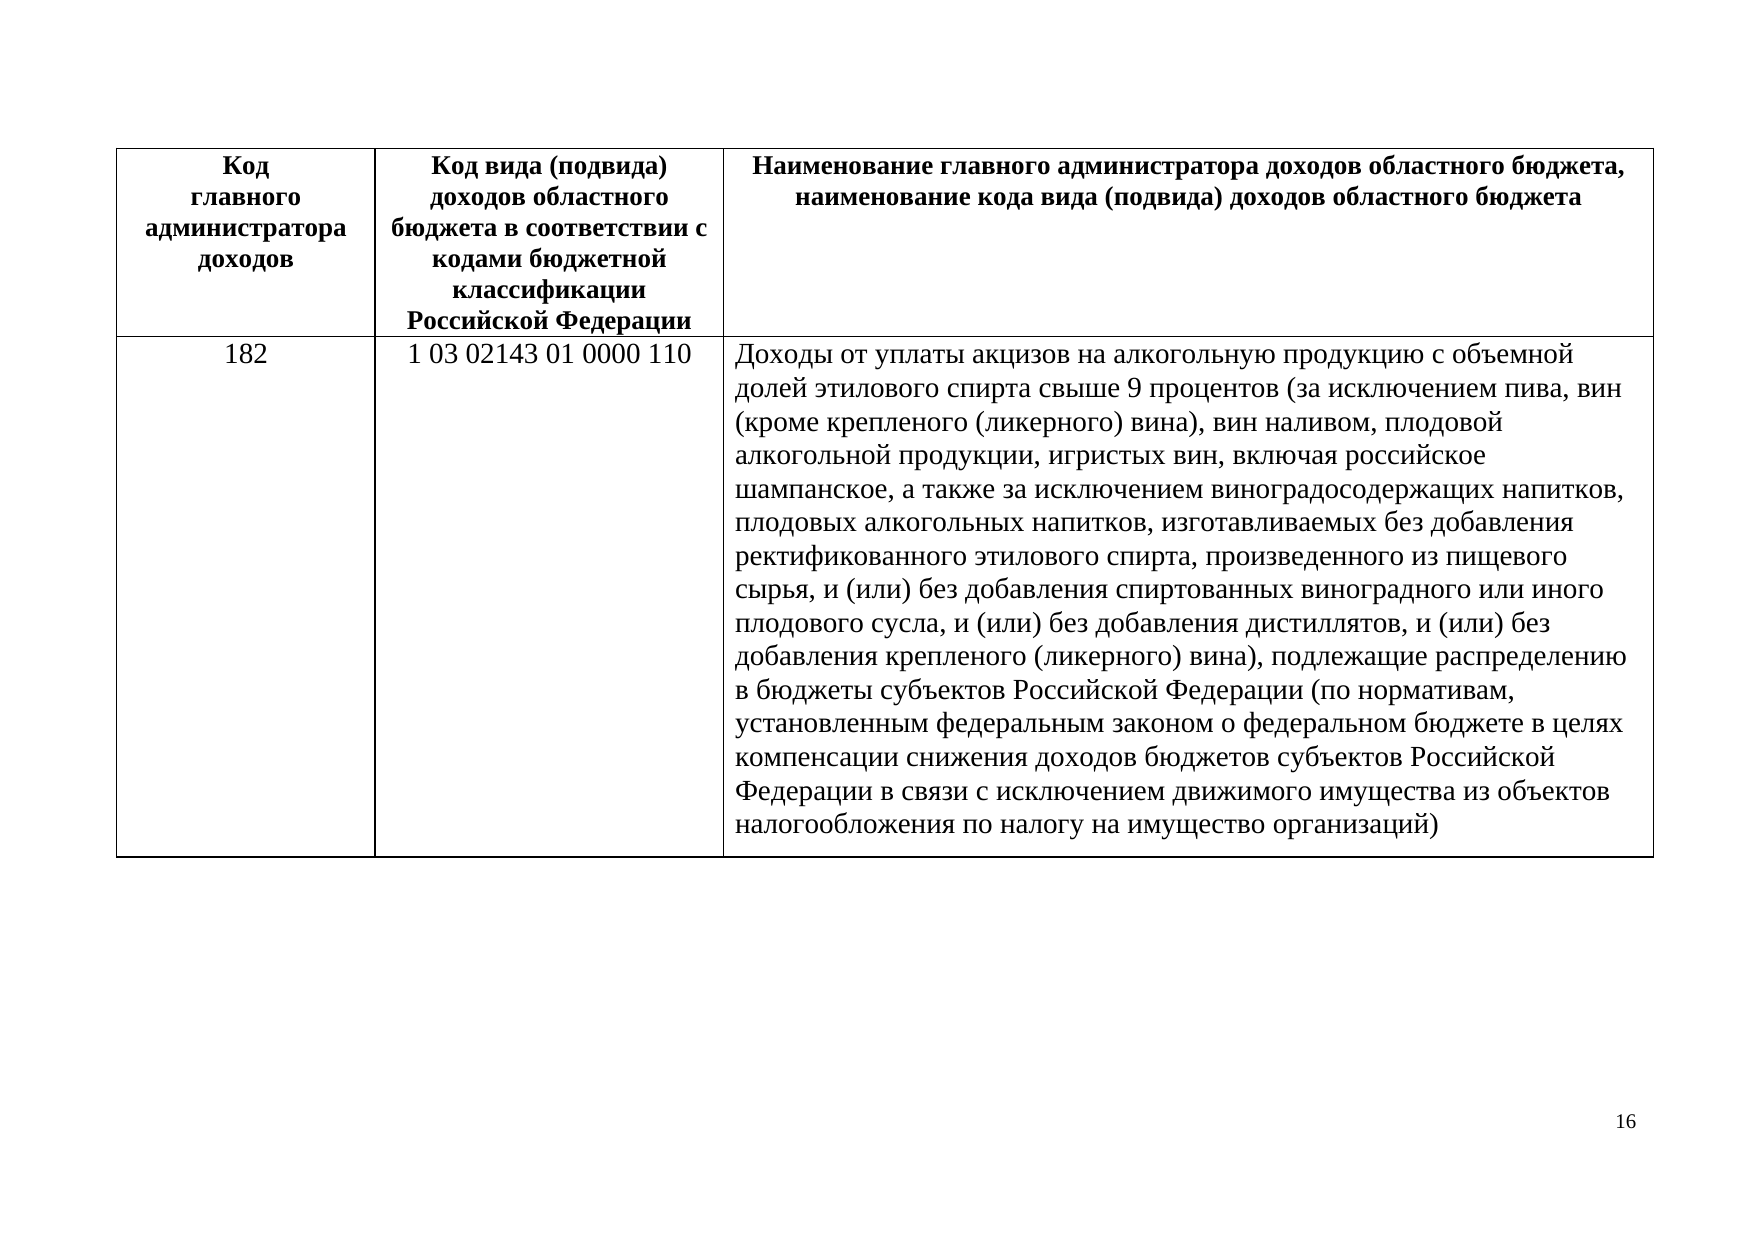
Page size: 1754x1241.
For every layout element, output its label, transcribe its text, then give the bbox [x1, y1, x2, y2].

table_header Код главного администратора доходов [117, 149, 374, 336]
table_cell Доходы от уплаты акцизов на алкогольную продукцию с объемной долей этилового спирта свыше 9 процентов (за исключением пива, вин (кроме крепленого (ликерного) вина), вин наливом, плодовой алкогольной продукции, игристых вин, включая российское шампанское, а также за исключением виноградосодержащих напитков, плодовых алкогольных напитков, изготавливаемых без добавления ректификованного этилового спирта, произведенного из пищевого сырья, и (или) без добавления спиртованных виноградного или иного плодового сусла, и (или) без добавления дистиллятов, и (или) без добавления крепленого (ликерного) вина), подлежащие распределению в бюджеты субъектов Российской Федерации (по нормативам, установленным федеральным законом о федеральном бюджете в целях компенсации снижения доходов бюджетов субъектов Российской Федерации в связи с исключением движимого имущества из объектов налогообложения по налогу на имущество организаций) [724, 337, 1653, 856]
table_header Код вида (подвида) доходов областного бюджета в соответствии с кодами бюджетной классификации Российской Федерации [376, 149, 723, 336]
table_cell 182 [117, 337, 374, 856]
table_header Наименование главного администратора доходов областного бюджета, наименование кода вида (подвида) доходов областного бюджета [724, 149, 1653, 336]
table_cell 1 03 02143 01 0000 110 [376, 337, 723, 856]
